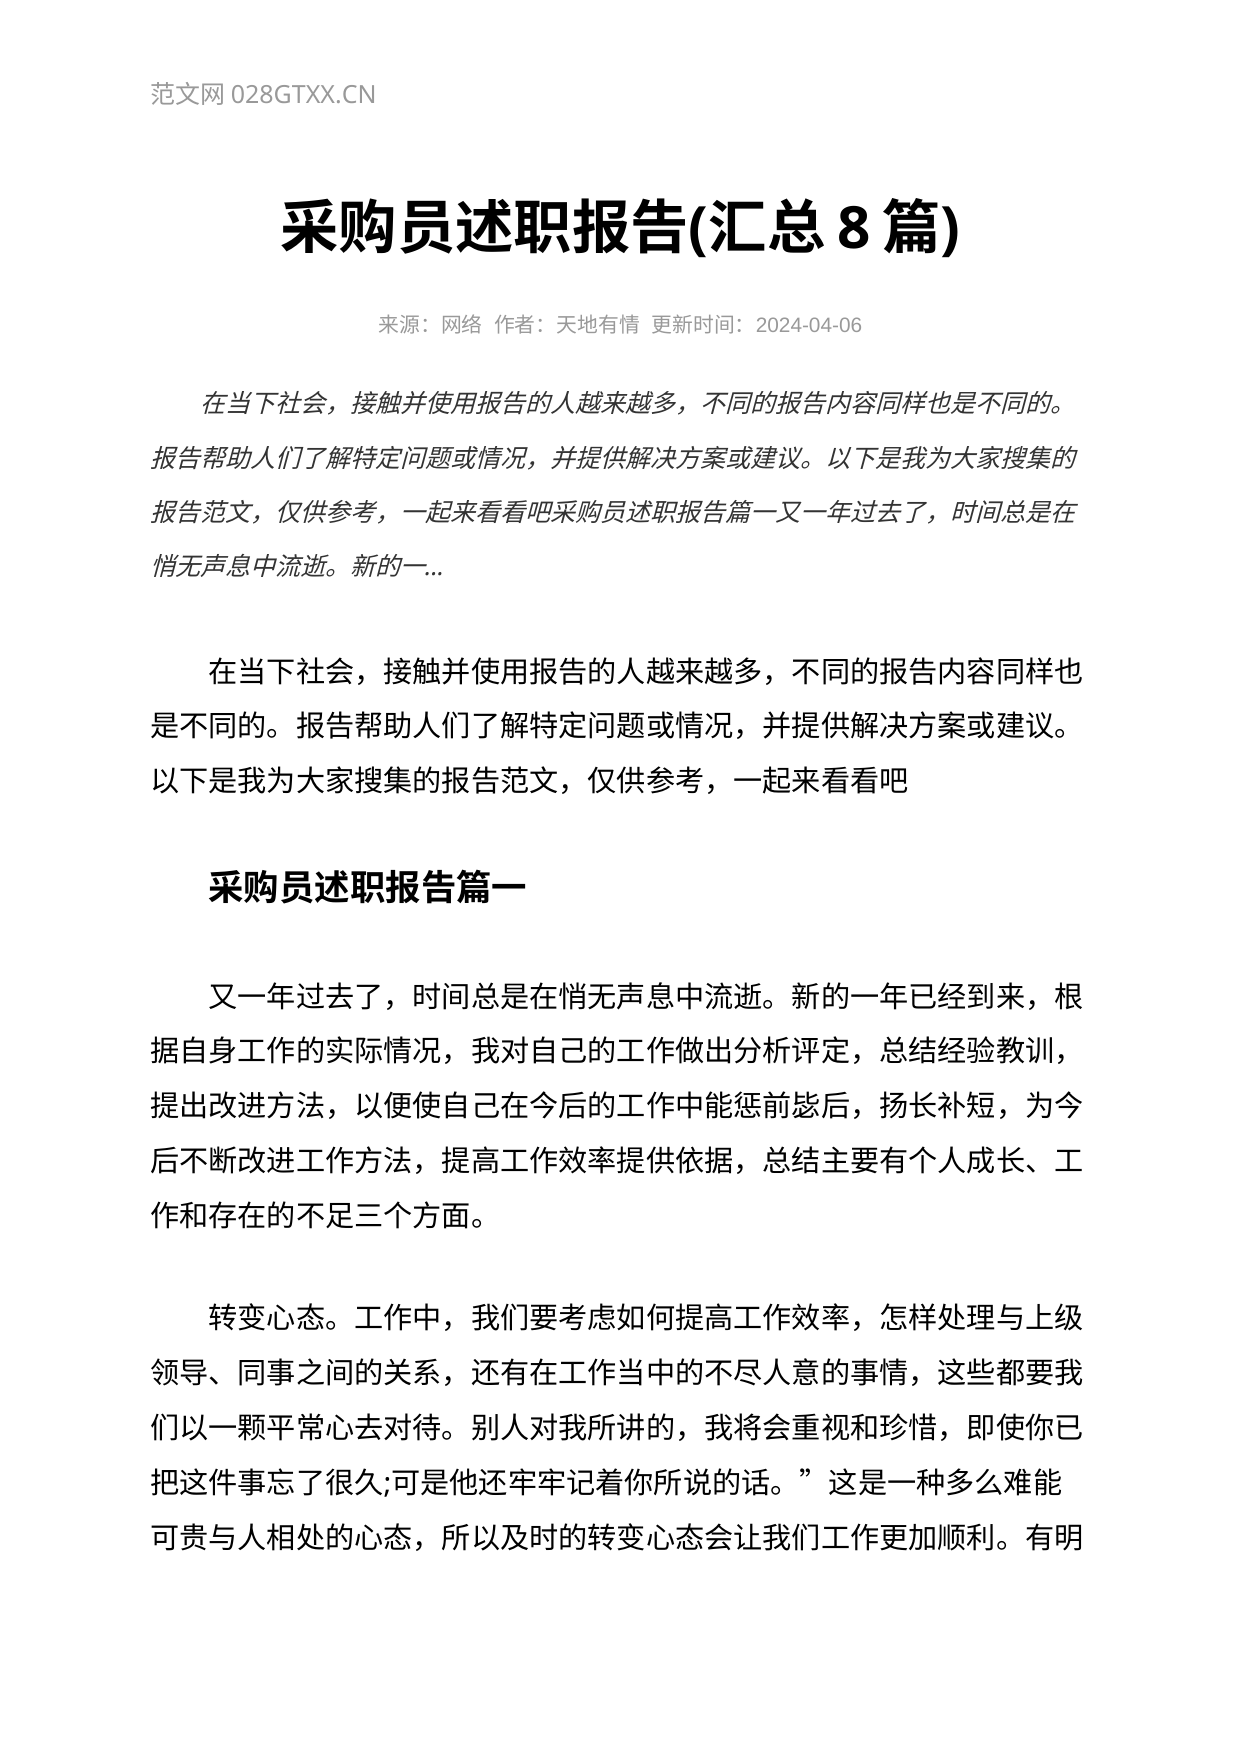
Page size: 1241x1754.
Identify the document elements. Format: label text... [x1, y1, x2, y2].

text 在当下社会，接触并使用报告的人越来越多，不同的报告内容同样也是不同的。报告帮助人们了解特定问题或情况，并提供解决方案或建议。以下是我为大家搜集的报告范文，仅供参考，一起来看看吧 [150, 648, 1090, 800]
text 在当下社会，接触并使用报告的人越来越多，不同的报告内容同样也是不同的。报告帮助人们了解特定问题或情况，并提供解决方案或建议。以下是我为大家搜集的报告范文，仅供参考，一起来看看吧采购员述职报告篇一又一年过去了，时间总是在悄无声息中流逝。新的一... [150, 384, 1090, 583]
text 又一年过去了，时间总是在悄无声息中流逝。新的一年已经到来，根据自身工作的实际情况，我对自己的工作做出分析评定，总结经验教训，提出改进方法，以便使自己在今后的工作中能惩前毖后，扬长补短，为今后不断改进工作方法，提高工作效率提供依据，总结主要有个人成长、工作和存在的不足三个方面。 [150, 973, 1090, 1235]
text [150, 1294, 1090, 1556]
text 采购员述职报告篇一 [150, 860, 1090, 911]
text 来源：网络 作者：天地有情 更新时间：2024-04-06 [150, 313, 1090, 337]
subtitle 采购员述职报告(汇总8篇) [150, 181, 1090, 266]
